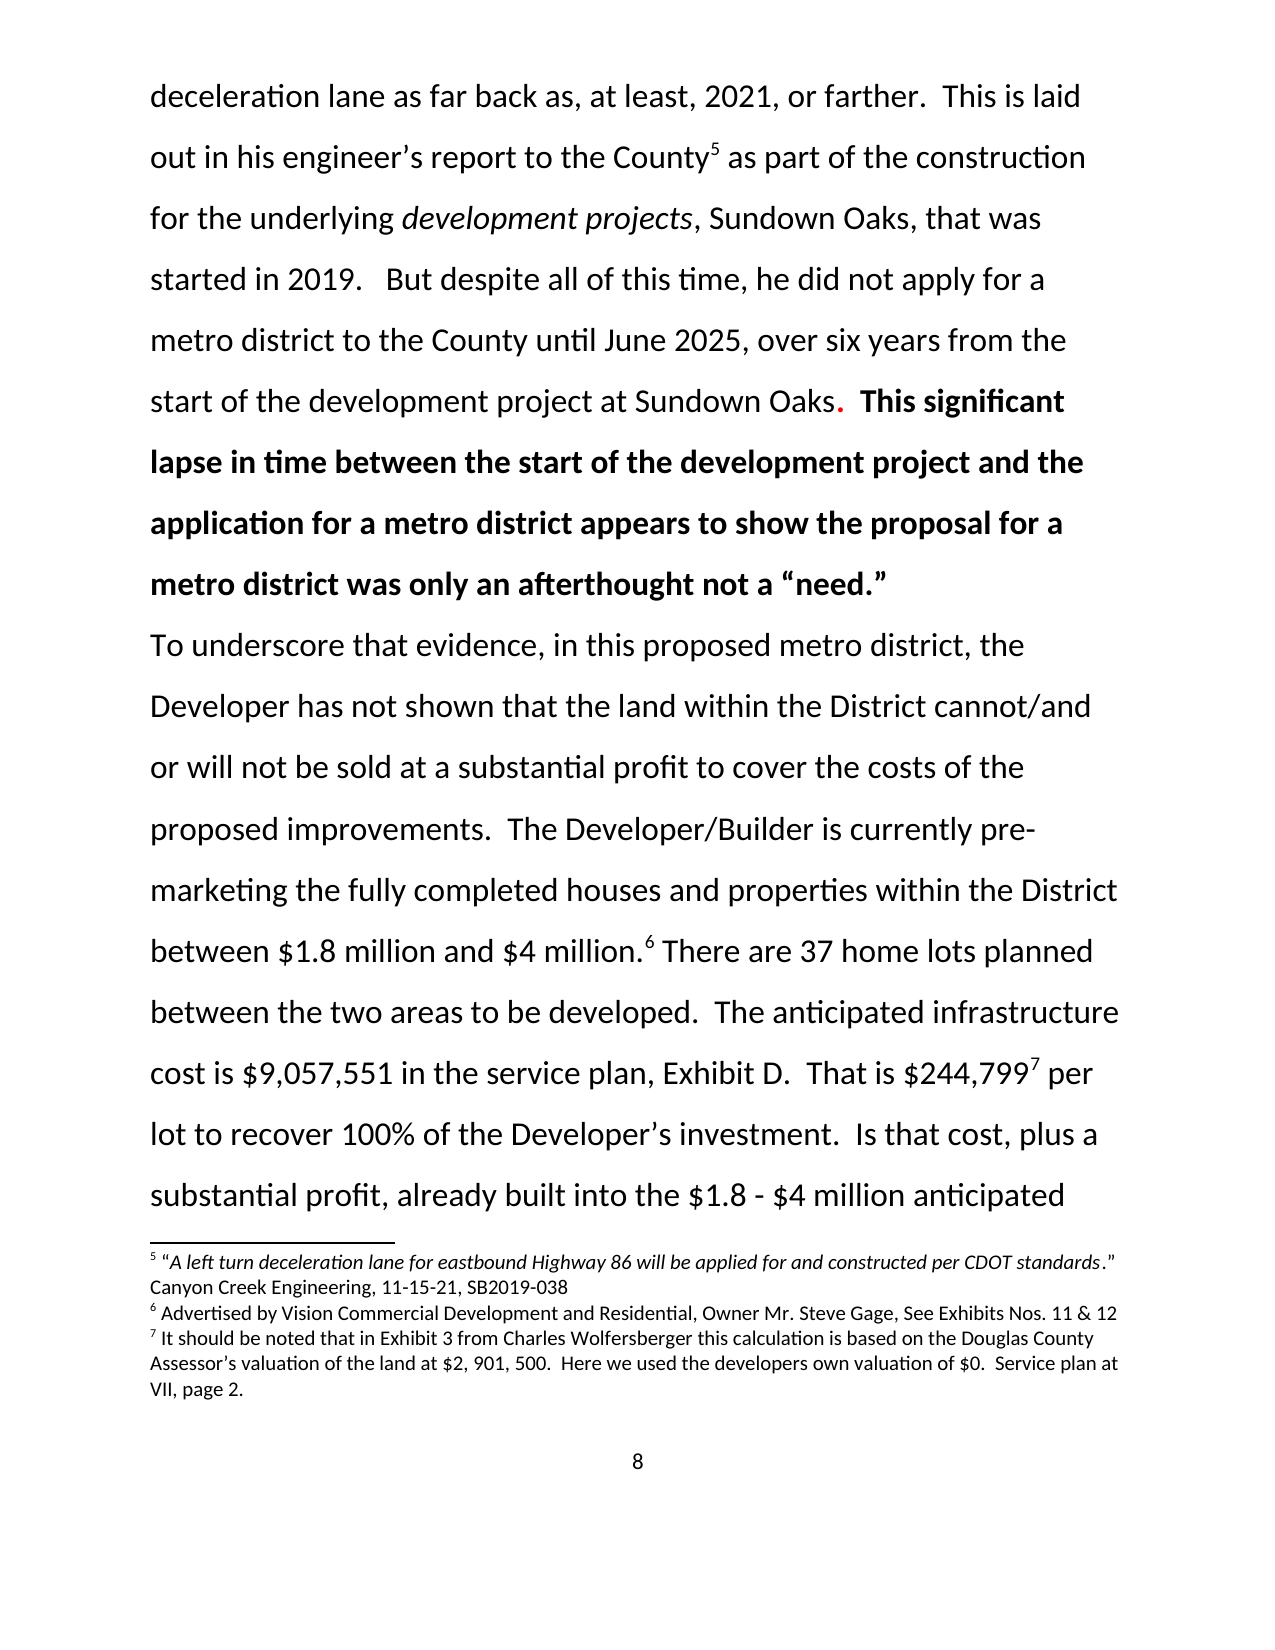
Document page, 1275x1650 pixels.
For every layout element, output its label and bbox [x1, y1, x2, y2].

text [150, 624, 1125, 1214]
text [150, 75, 1125, 604]
